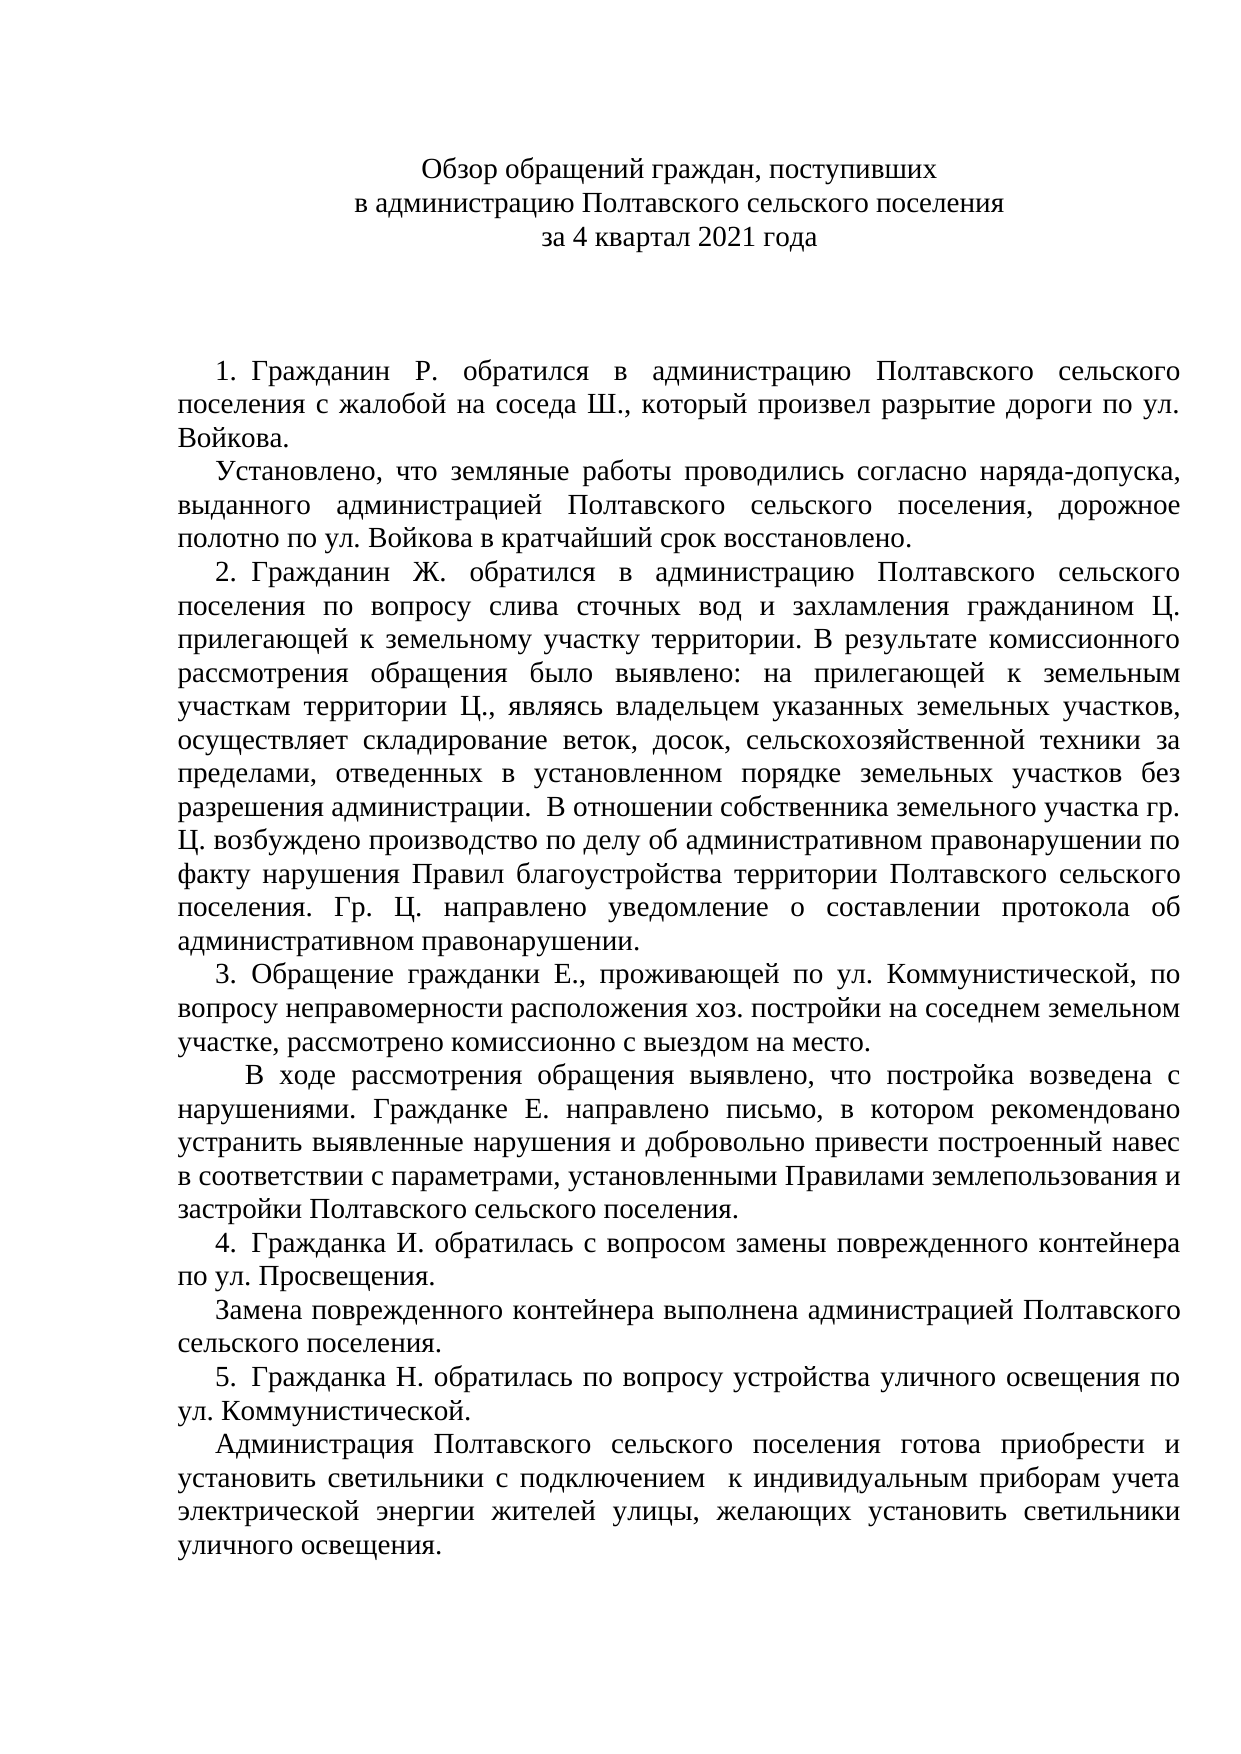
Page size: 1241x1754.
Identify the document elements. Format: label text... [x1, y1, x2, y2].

list Гражданин Р. обратился в администрацию Полтавского сельского поселения с жалобой на соседа Ш., который произвел разрытие дороги по ул. Войкова. [177, 353, 1181, 453]
list Гражданин Ж. обратился в администрацию Полтавского сельского поселения по вопросу слива сточных вод и захламления гражданином Ц. прилегающей к земельному участку территории. В результате комиссионного рассмотрения обращения было выявлено: на прилегающей к земельным участкам территории Ц., являясь владельцем указанных земельных участков, осуществляет складирование веток, досок, сельскохозяйственной техники за пределами, отведенных в установленном порядке земельных участков без разрешения администрации. В отношении собственника земельного участка гр. Ц. возбуждено производство по делу об административном правонарушении по факту нарушения Правил благоустройства территории Полтавского сельского поселения. Гр. Ц. направлено уведомление о составлении протокола об административном правонарушении. [177, 554, 1181, 957]
list Установлено, что земляные работы проводились согласно наряда-допуска, выданного администрацией Полтавского сельского поселения, дорожное полотно по ул. Войкова в кратчайший срок восстановлено. [177, 453, 1181, 554]
list В ходе рассмотрения обращения выявлено, что постройка возведена с нарушениями. Гражданке Е. направлено письмо, в котором рекомендовано устранить выявленные нарушения и добровольно привести построенный навес в соответствии с параметрами, установленными Правилами землепользования и застройки Полтавского сельского поселения. [177, 1057, 1181, 1225]
text за 4 квартал 2021 года [177, 219, 1181, 252]
list Замена поврежденного контейнера выполнена администрацией Полтавского сельского поселения. [177, 1292, 1181, 1359]
text Администрация Полтавского сельского поселения готова приобрести и установить светильники с подключением к индивидуальным приборам учета электрической энергии жителей улицы, желающих установить светильники уличного освещения. [177, 1426, 1181, 1560]
list Гражданка Н. обратилась по вопросу устройства уличного освещения по ул. Коммунистической. [177, 1359, 1181, 1426]
text в администрацию Полтавского сельского поселения [177, 185, 1181, 219]
list Обращение гражданки Е., проживающей по ул. Коммунистической, по вопросу неправомерности расположения хоз. постройки на соседнем земельном участке, рассмотрено комиссионно с выездом на место. [177, 957, 1181, 1057]
list Гражданка И. обратилась с вопросом замены поврежденного контейнера по ул. Просвещения. [177, 1225, 1181, 1292]
text Обзор обращений граждан, поступивших [177, 152, 1181, 185]
